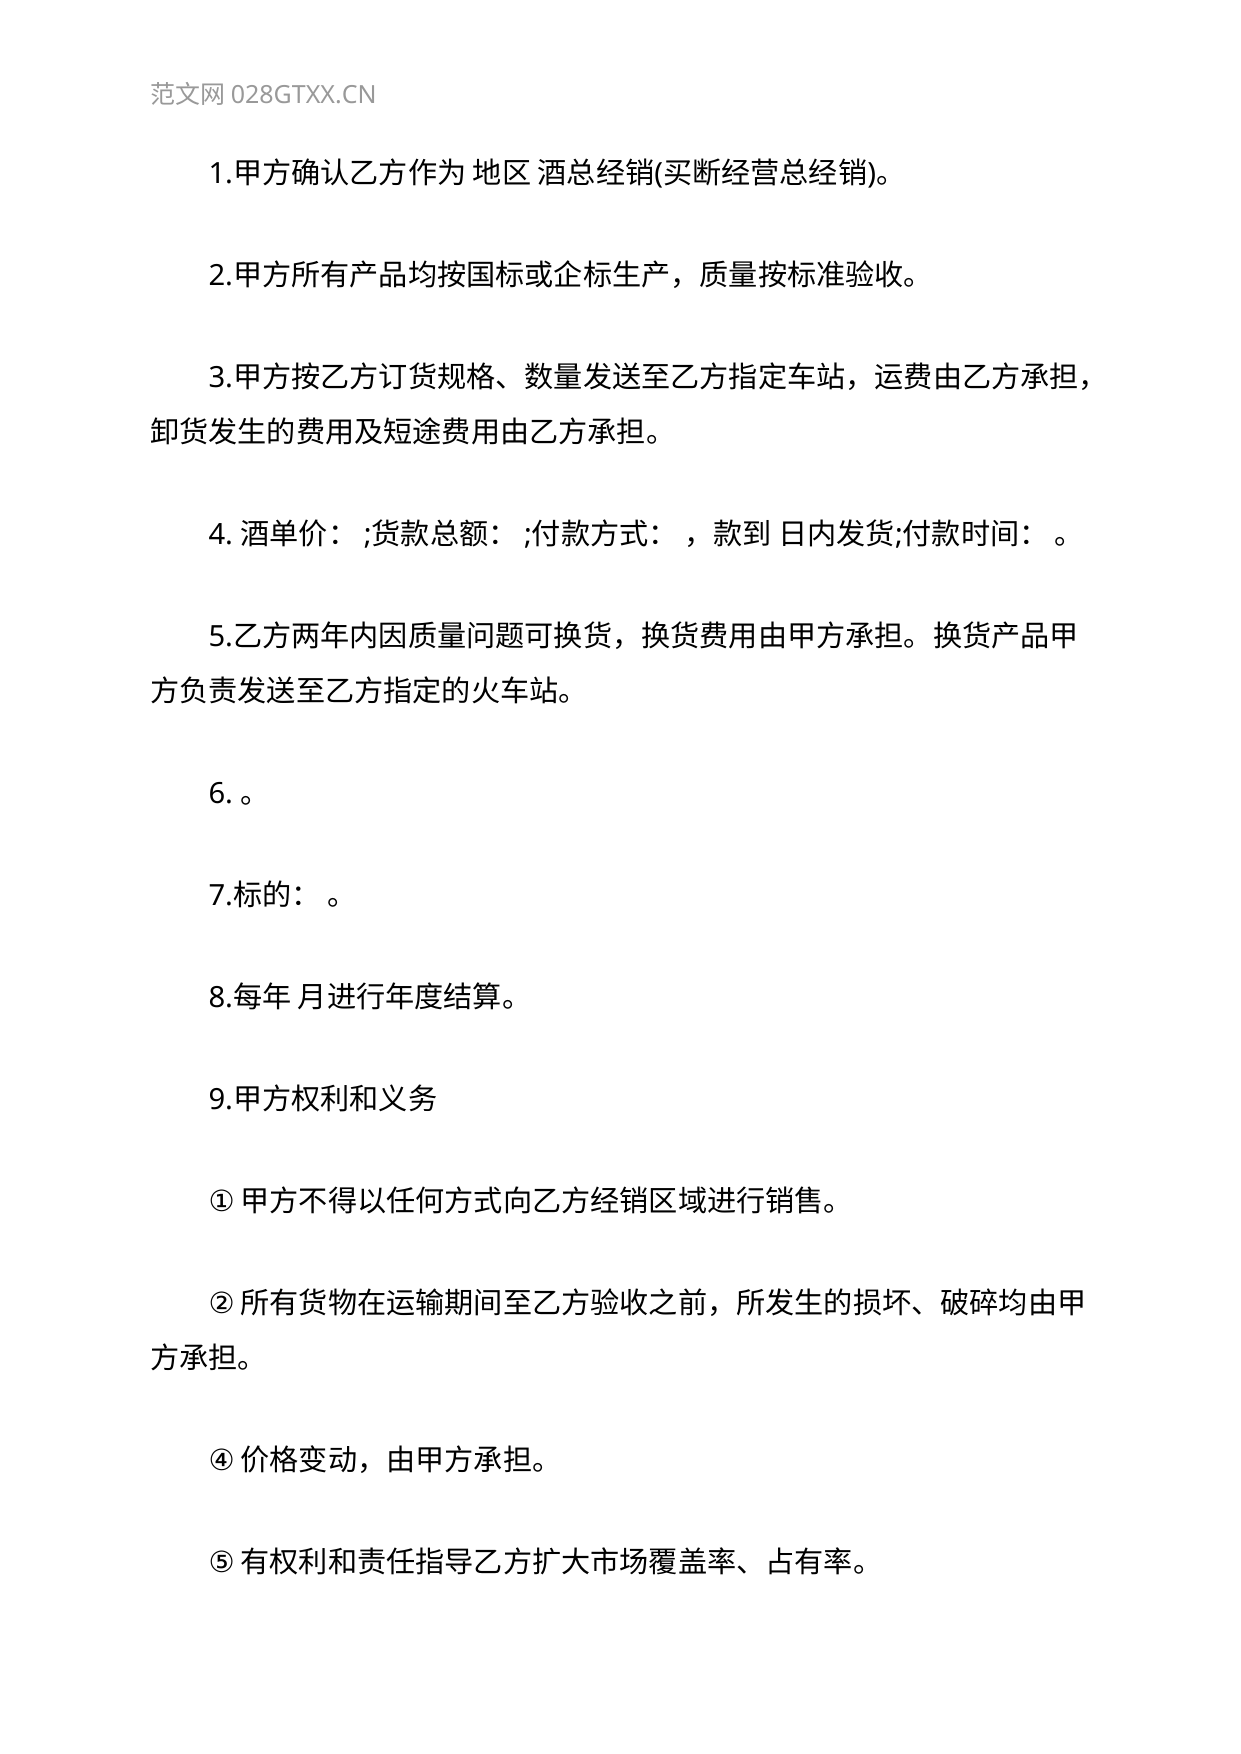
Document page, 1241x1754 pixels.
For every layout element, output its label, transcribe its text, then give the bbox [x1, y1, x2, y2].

text 2.甲方所有产品均按国标或企标生产，质量按标准验收。 [150, 252, 1090, 294]
text ②所有货物在运输期间至乙方验收之前，所发生的损坏、破碎均由甲方承担。 [150, 1279, 1090, 1377]
text 6. 。 [150, 769, 1090, 812]
text ⑤有权利和责任指导乙方扩大市场覆盖率、占有率。 [150, 1538, 1090, 1581]
text 3.甲方按乙方订货规格、数量发送至乙方指定车站，运费由乙方承担，卸货发生的费用及短途费用由乙方承担。 [150, 354, 1090, 451]
text ①甲方不得以任何方式向乙方经销区域进行销售。 [150, 1177, 1090, 1220]
text 1.甲方确认乙方作为 地区 酒总经销(买断经营总经销)。 [150, 150, 1090, 192]
text 7.标的： 。 [150, 871, 1090, 914]
text 5.乙方两年内因质量问题可换货，换货费用由甲方承担。换货产品甲方负责发送至乙方指定的火车站。 [150, 613, 1090, 710]
text ④价格变动，由甲方承担。 [150, 1436, 1090, 1478]
text 8.每年 月进行年度结算。 [150, 973, 1090, 1016]
text 9.甲方权利和义务 [150, 1075, 1090, 1118]
text 4. 酒单价： ;货款总额： ;付款方式： ，款到 日内发货;付款时间： 。 [150, 511, 1090, 553]
